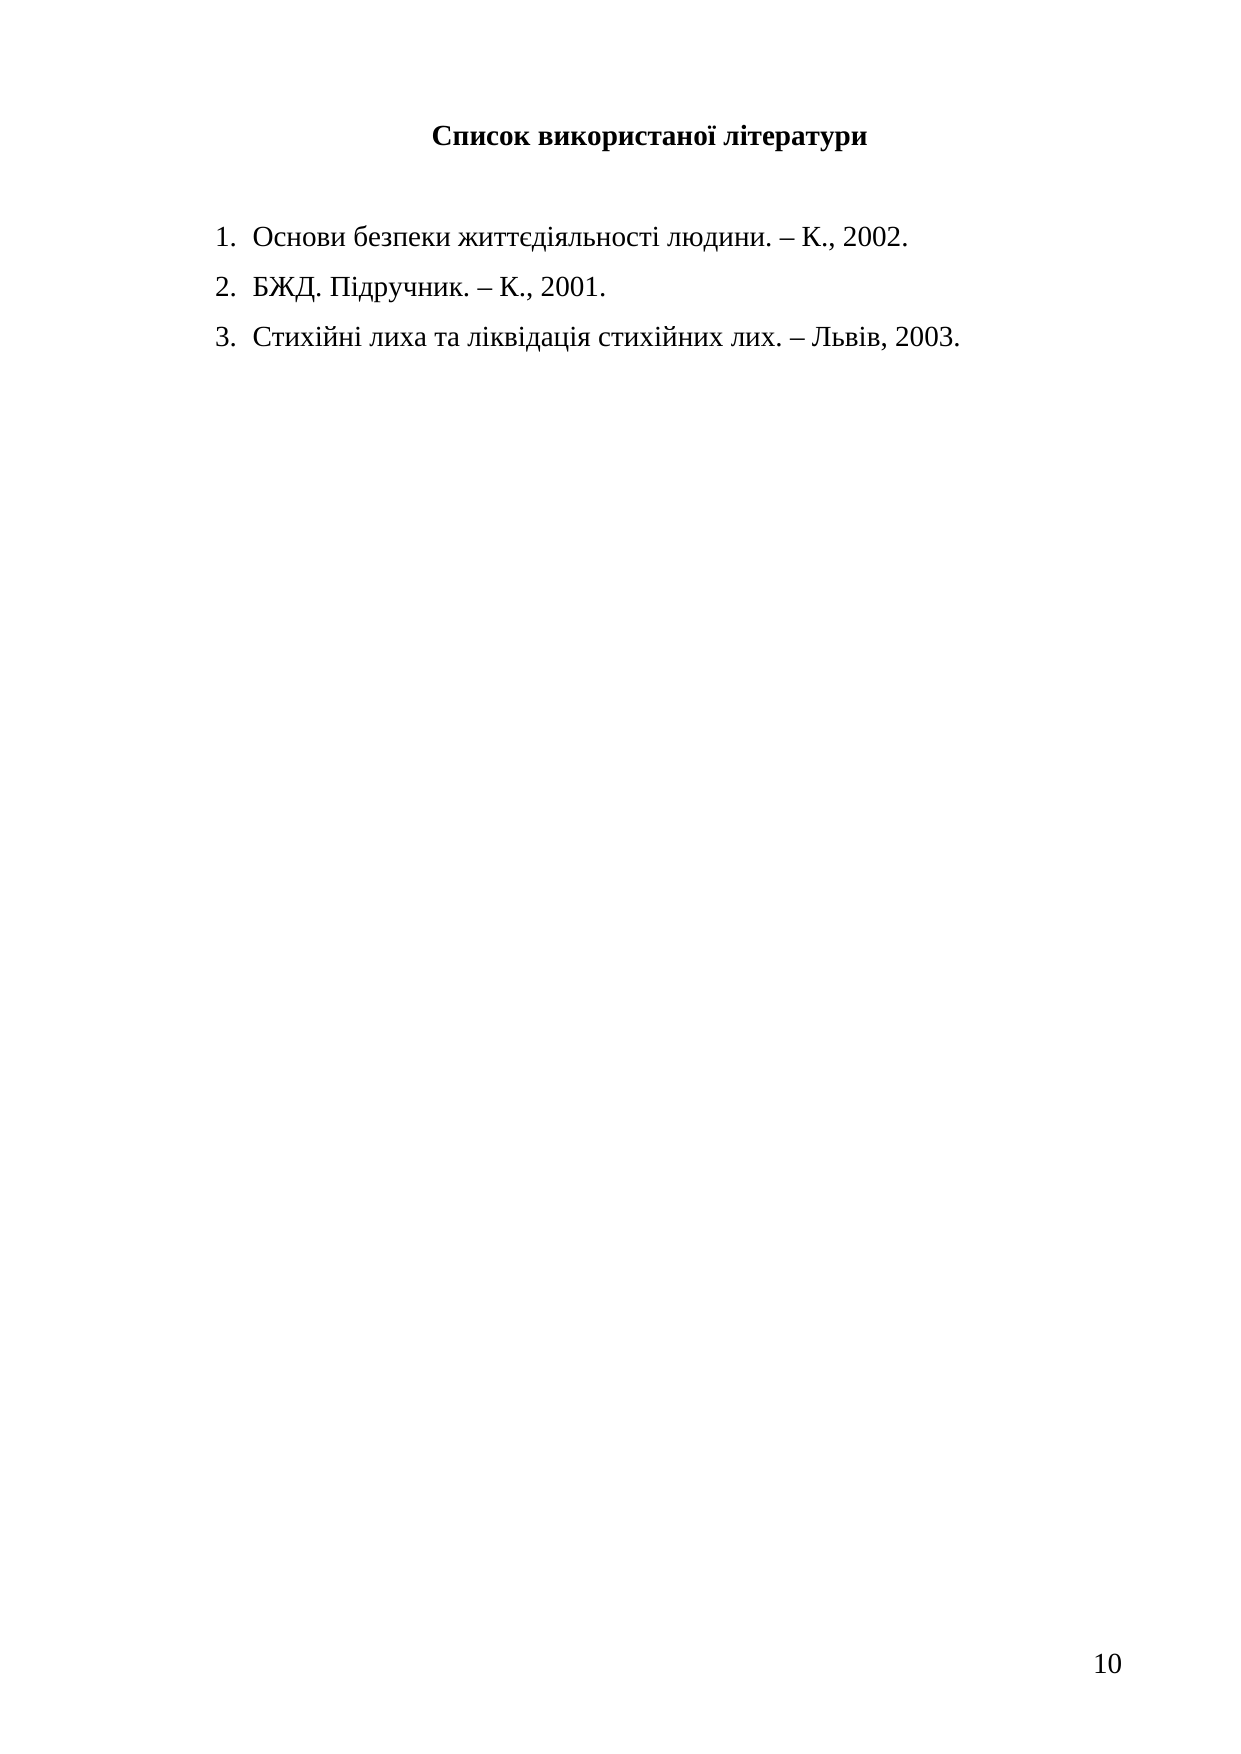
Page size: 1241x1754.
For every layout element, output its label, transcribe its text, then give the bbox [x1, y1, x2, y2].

list Основи безпеки життєдіяльності людини. – К., 2002. [215, 219, 1122, 252]
text Список використаної літератури [177, 118, 1122, 152]
list Стихійні лиха та ліквідація стихійних лих. – Львів, 2003. [215, 319, 1122, 353]
list БЖД. Підручник. – К., 2001. [215, 269, 1122, 303]
